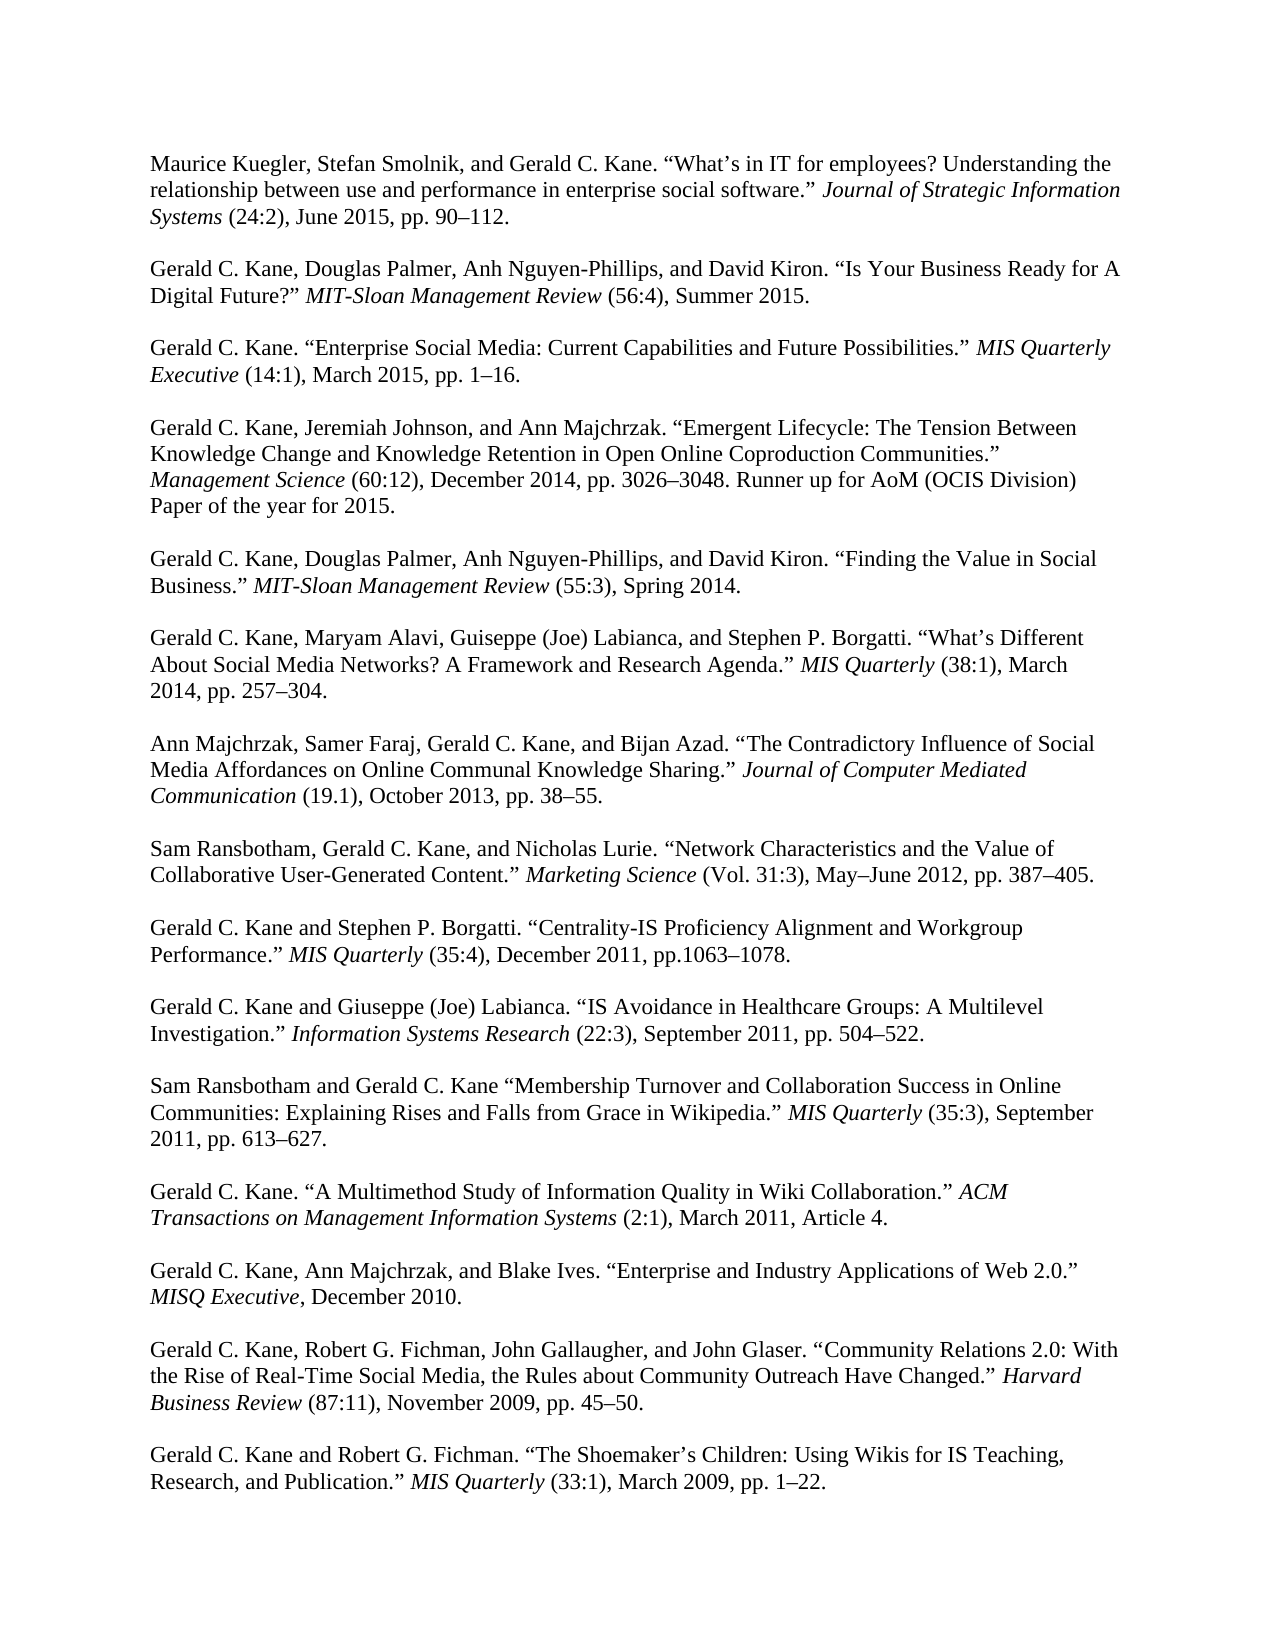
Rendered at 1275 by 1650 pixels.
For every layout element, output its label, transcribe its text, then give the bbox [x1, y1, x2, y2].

text Maurice Kuegler, Stefan Smolnik, and Gerald C. Kane. “What’s in IT for employees? Understanding the relationship between use and performance in enterprise social software.” Journal of Strategic Information Systems (24:2), June 2015, pp. 90–112. [150, 150, 1125, 229]
text Sam Ransbotham and Gerald C. Kane “Membership Turnover and Collaboration Success in Online Communities: Explaining Rises and Falls from Grace in Wikipedia.” MIS Quarterly (35:3), September 2011, pp. 613–627. [150, 1072, 1125, 1151]
text Gerald C. Kane, Douglas Palmer, Anh Nguyen-Phillips, and David Kiron. “Finding the Value in Social Business.” MIT-Sloan Management Review (55:3), Spring 2014. [150, 545, 1125, 598]
text Gerald C. Kane, Maryam Alavi, Guiseppe (Joe) Labianca, and Stephen P. Borgatti. “What’s Different About Social Media Networks? A Framework and Research Agenda.” MIS Quarterly (38:1), March 2014, pp. 257–304. [150, 624, 1125, 703]
text Sam Ransbotham, Gerald C. Kane, and Nicholas Lurie. “Network Characteristics and the Value of Collaborative User-Generated Content.” Marketing Science (Vol. 31:3), May–June 2012, pp. 387–405. [150, 835, 1125, 888]
text Gerald C. Kane. “A Multimethod Study of Information Quality in Wiki Collaboration.” ACM Transactions on Management Information Systems (2:1), March 2011, Article 4. [150, 1178, 1125, 1231]
text Gerald C. Kane, Jeremiah Johnson, and Ann Majchrzak. “Emergent Lifecycle: The Tension Between Knowledge Change and Knowledge Retention in Open Online Coproduction Communities.” Management Science (60:12), December 2014, pp. 3026–3048. Runner up for AoM (OCIS Division) Paper of the year for 2015. [150, 413, 1125, 519]
text Gerald C. Kane and Giuseppe (Joe) Labianca. “IS Avoidance in Healthcare Groups: A Multilevel Investigation.” Information Systems Research (22:3), September 2011, pp. 504–522. [150, 993, 1125, 1046]
text Gerald C. Kane and Robert G. Fichman. “The Shoemaker’s Children: Using Wikis for IS Teaching, Research, and Publication.” MIS Quarterly (33:1), March 2009, pp. 1–22. [150, 1441, 1125, 1494]
text Gerald C. Kane, Douglas Palmer, Anh Nguyen-Phillips, and David Kiron. “Is Your Business Ready for A Digital Future?” MIT-Sloan Management Review (56:4), Summer 2015. [150, 255, 1125, 308]
text Gerald C. Kane, Robert G. Fichman, John Gallaugher, and John Glaser. “Community Relations 2.0: With the Rise of Real-Time Social Media, the Rules about Community Outreach Have Changed.” Harvard Business Review (87:11), November 2009, pp. 45–50. [150, 1336, 1125, 1415]
text Gerald C. Kane. “Enterprise Social Media: Current Capabilities and Future Possibilities.” MIS Quarterly Executive (14:1), March 2015, pp. 1–16. [150, 334, 1125, 387]
text Ann Majchrzak, Samer Faraj, Gerald C. Kane, and Bijan Azad. “The Contradictory Influence of Social Media Affordances on Online Communal Knowledge Sharing.” Journal of Computer Mediated Communication (19.1), October 2013, pp. 38–55. [150, 730, 1125, 809]
text Gerald C. Kane, Ann Majchrzak, and Blake Ives. “Enterprise and Industry Applications of Web 2.0.” MISQ Executive, December 2010. [150, 1257, 1125, 1309]
text Gerald C. Kane and Stephen P. Borgatti. “Centrality-IS Proficiency Alignment and Workgroup Performance.” MIS Quarterly (35:4), December 2011, pp.1063–1078. [150, 914, 1125, 967]
